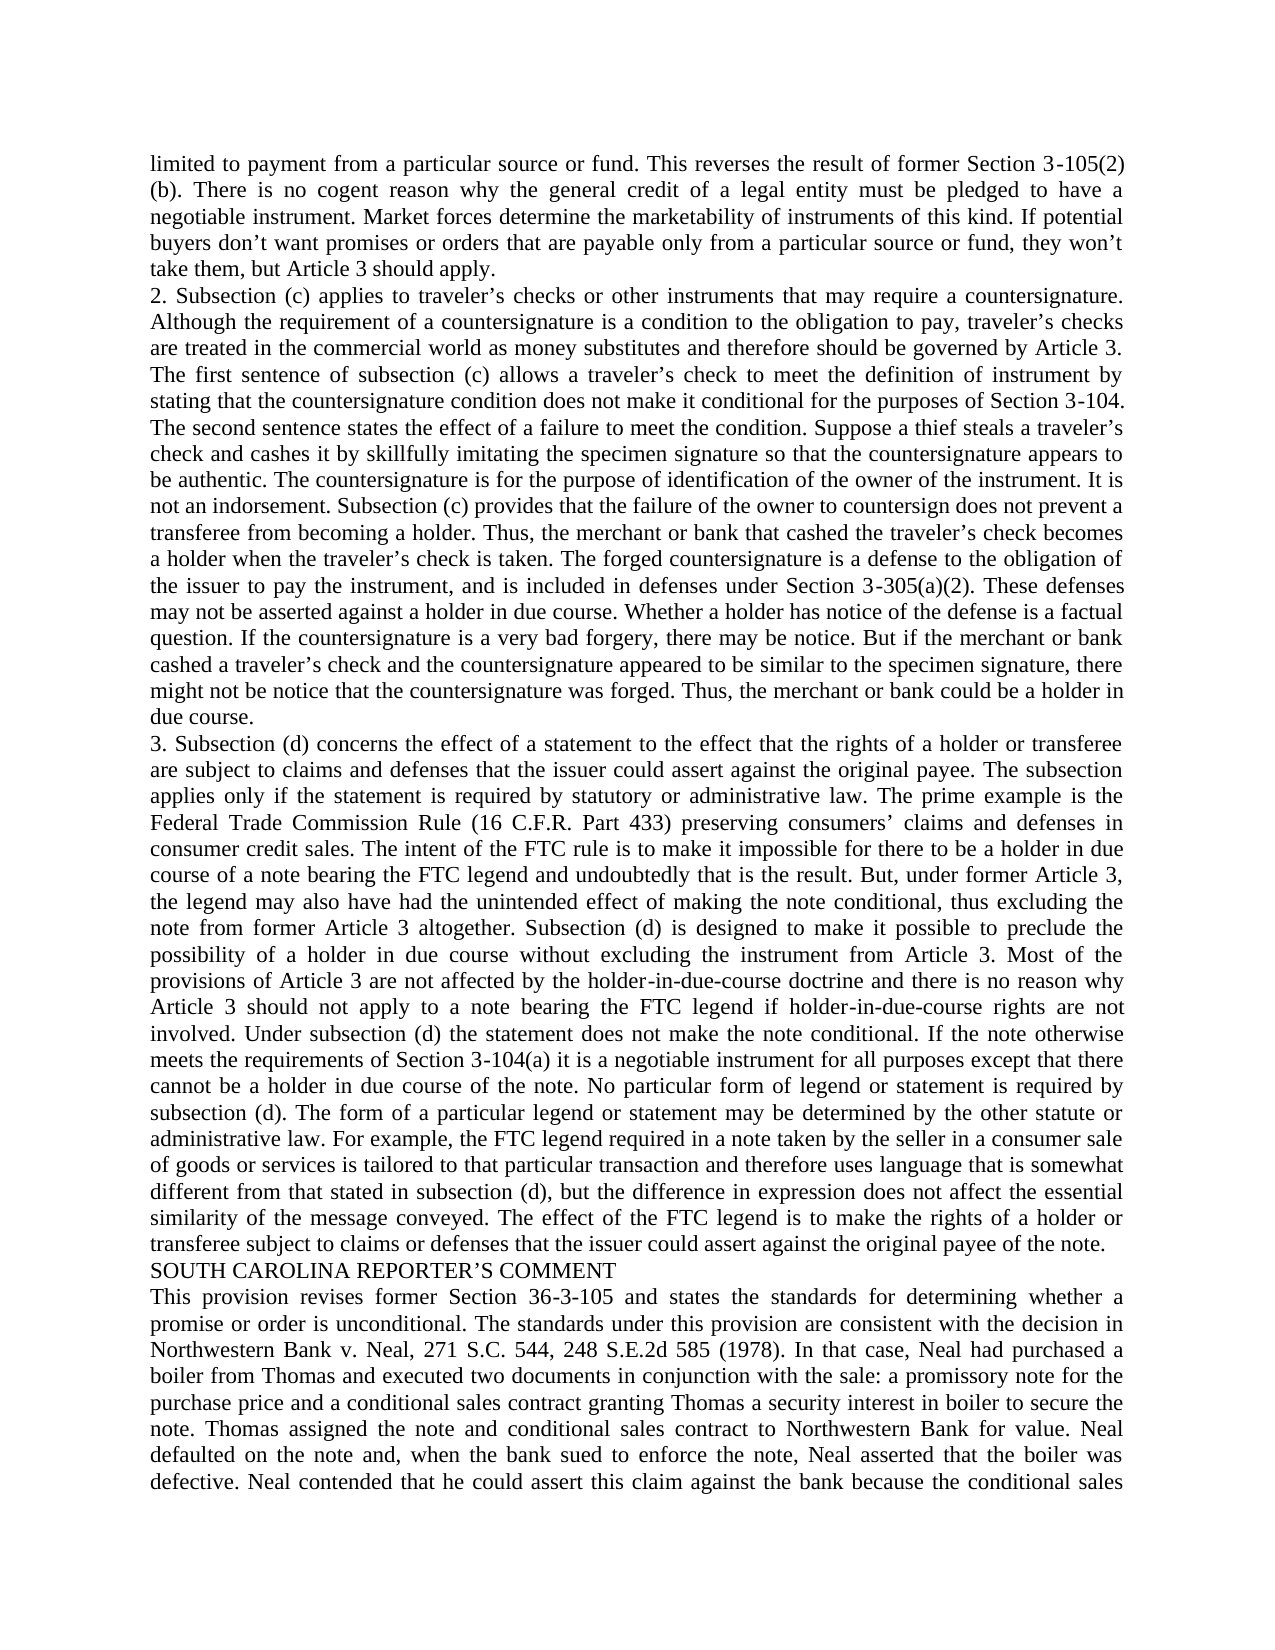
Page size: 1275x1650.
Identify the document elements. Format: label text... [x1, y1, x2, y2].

text 3. Subsection (d) concerns the effect of a statement to the effect that the rights of a holder or transferee are subject to claims and defenses that the issuer could assert against the original payee. The subsection applies only if the statement is required by statutory or administrative law. The prime example is the Federal Trade Commission Rule (16 C.F.R. Part 433) preserving consumers’ claims and defenses in consumer credit sales. The intent of the FTC rule is to make it impossible for there to be a holder in due course of a note bearing the FTC legend and undoubtedly that is the result. But, under former Article 3, the legend may also have had the unintended effect of making the note conditional, thus excluding the note from former Article 3 altogether. Subsection (d) is designed to make it possible to preclude the possibility of a holder in due course without excluding the instrument from Article 3. Most of the provisions of Article 3 are not affected by the holder-in-due-course doctrine and there is no reason why Article 3 should not apply to a note bearing the FTC legend if holder-in-due-course rights are not involved. Under subsection (d) the statement does not make the note conditional. If the note otherwise meets the requirements of Section 3-104(a) it is a negotiable instrument for all purposes except that there cannot be a holder in due course of the note. No particular form of legend or statement is required by subsection (d). The form of a particular legend or statement may be determined by the other statute or administrative law. For example, the FTC legend required in a note taken by the seller in a consumer sale of goods or services is tailored to that particular transaction and therefore uses language that is somewhat different from that stated in subsection (d), but the difference in expression does not affect the essential similarity of the message conveyed. The effect of the FTC legend is to make the rights of a holder or transferee subject to claims or defenses that the issuer could assert against the original payee of the note. [150, 730, 1125, 1257]
text 2. Subsection (c) applies to traveler’s checks or other instruments that may require a countersignature. Although the requirement of a countersignature is a condition to the obligation to pay, traveler’s checks are treated in the commercial world as money substitutes and therefore should be governed by Article 3. The first sentence of subsection (c) allows a traveler’s check to meet the definition of instrument by stating that the countersignature condition does not make it conditional for the purposes of Section 3-104. The second sentence states the effect of a failure to meet the condition. Suppose a thief steals a traveler’s check and cashes it by skillfully imitating the specimen signature so that the countersignature appears to be authentic. The countersignature is for the purpose of identification of the owner of the instrument. It is not an indorsement. Subsection (c) provides that the failure of the owner to countersign does not prevent a transferee from becoming a holder. Thus, the merchant or bank that cashed the traveler’s check becomes a holder when the traveler’s check is taken. The forged countersignature is a defense to the obligation of the issuer to pay the instrument, and is included in defenses under Section 3-305(a)(2). These defenses may not be asserted against a holder in due course. Whether a holder has notice of the defense is a factual question. If the countersignature is a very bad forgery, there may be notice. But if the merchant or bank cashed a traveler’s check and the countersignature appeared to be similar to the specimen signature, there might not be notice that the countersignature was forged. Thus, the merchant or bank could be a holder in due course. [150, 282, 1125, 730]
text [150, 150, 1125, 282]
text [150, 1283, 1125, 1494]
text SOUTH CAROLINA REPORTER’S COMMENT [150, 1257, 1125, 1283]
